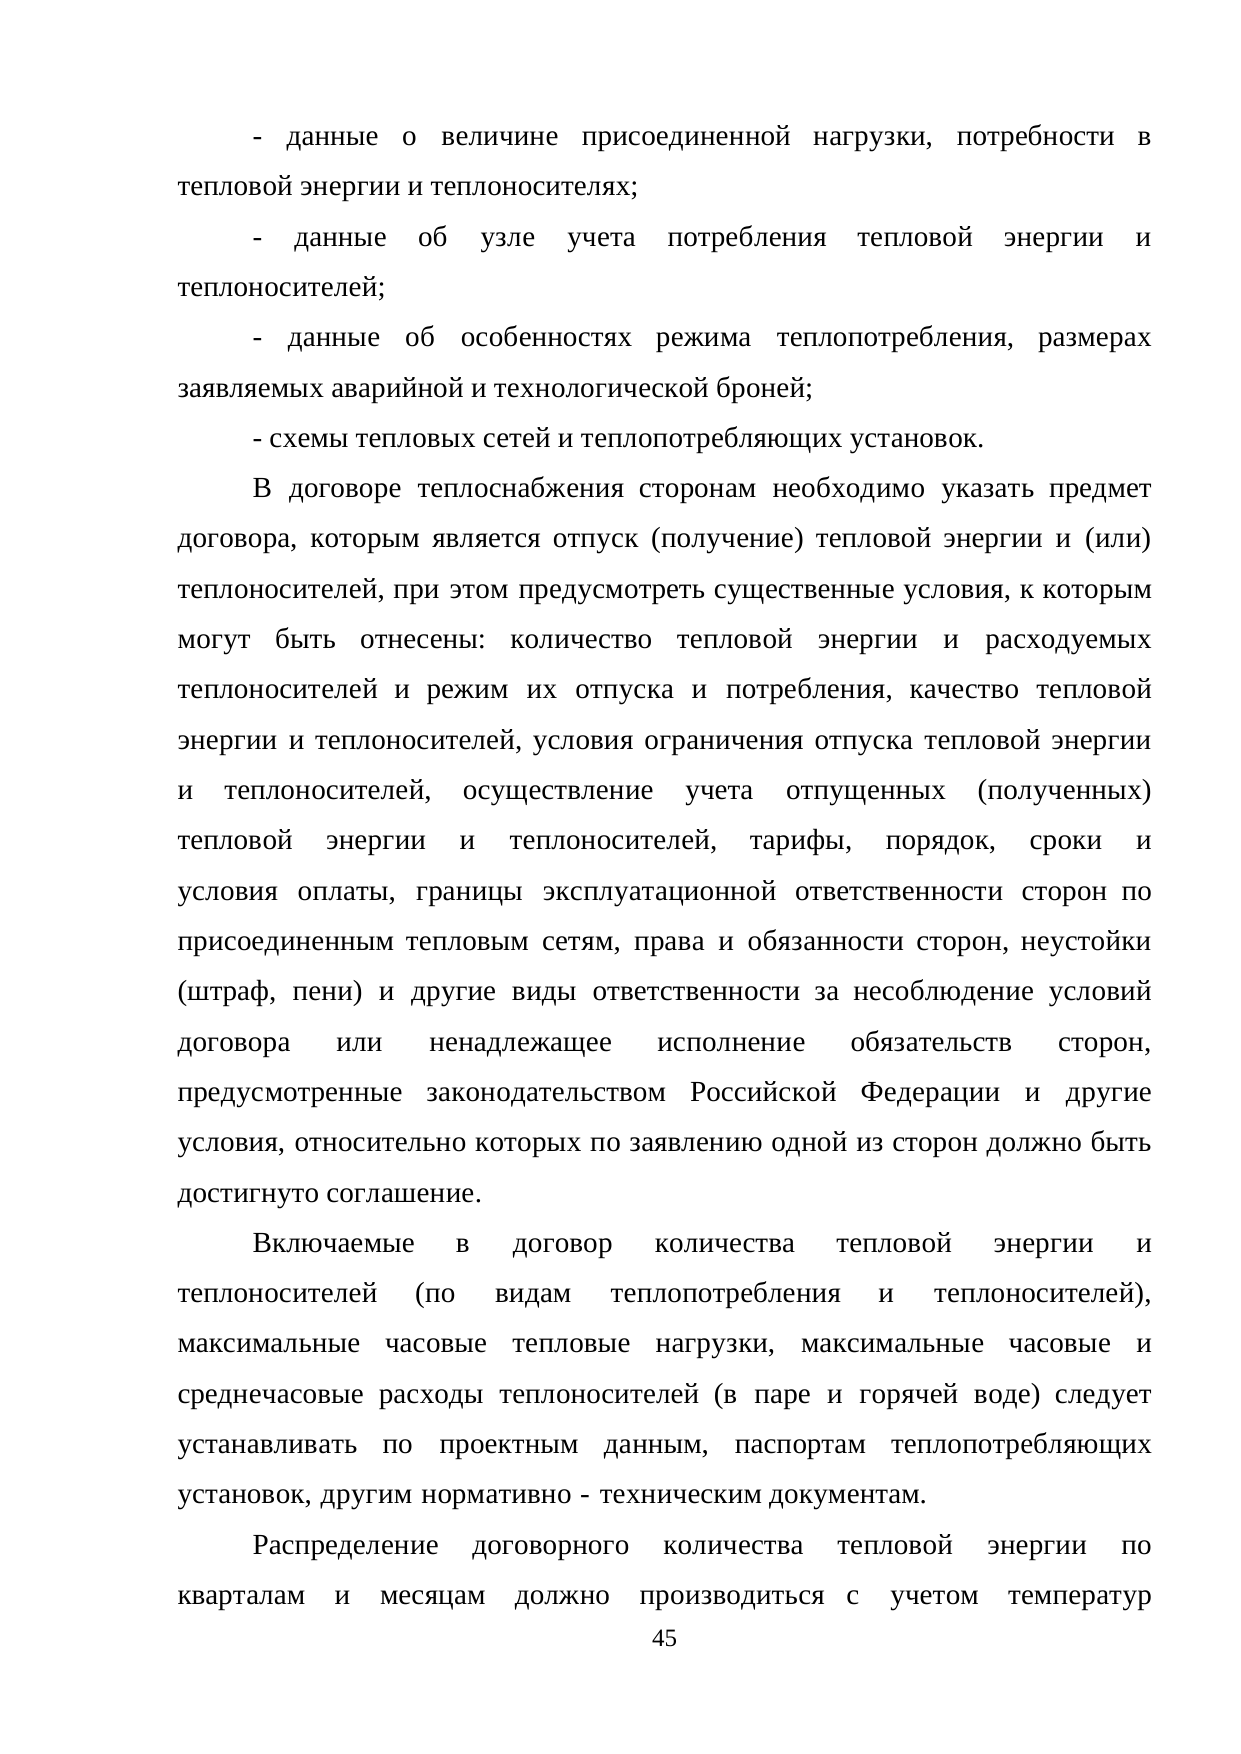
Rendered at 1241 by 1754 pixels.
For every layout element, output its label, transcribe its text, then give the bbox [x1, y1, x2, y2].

text - данные о величине присоединенной нагрузки, потребности в тепловой энергии и теплоносителях; [177, 118, 1152, 202]
text В договоре теплоснабжения сторонам необходимо указать предмет договора, которым является отпуск (получение) тепловой энергии и (или) теплоносителей, при этом предусмотреть существенные условия, к которым могут быть отнесены: количество тепловой энергии и расходуемых теплоносителей и режим их отпуска и потребления, качество тепловой энергии и теплоносителей, условия ограничения отпуска тепловой энергии и теплоносителей, осуществление учета отпущенных (полученных) тепловой энергии и теплоносителей, тарифы, порядок, сроки и условия оплаты, границы эксплуатационной ответственности сторон по присоединенным тепловым сетям, права и обязанности сторон, неустойки (штраф, пени) и другие виды ответственности за несоблюдение условий договора или ненадлежащее исполнение обязательств сторон, предусмотренные законодательством Российской Федерации и другие условия, относительно которых по заявлению одной из сторон должно быть достигнуто соглашение. [177, 470, 1152, 1208]
text Включаемые в договор количества тепловой энергии и теплоносителей (по видам теплопотребления и теплоносителей), максимальные часовые тепловые нагрузки, максимальные часовые и среднечасовые расходы теплоносителей (в паре и горячей воде) следует устанавливать по проектным данным, паспортам теплопотребляющих установок, другим нормативно - техническим документам. [177, 1225, 1152, 1510]
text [177, 1527, 1152, 1611]
text - схемы тепловых сетей и теплопотребляющих установок. [177, 420, 1152, 453]
text - данные об особенностях режима теплопотребления, размерах заявляемых аварийной и технологической броней; [177, 319, 1152, 403]
text - данные об узле учета потребления тепловой энергии и теплоносителей; [177, 219, 1152, 303]
